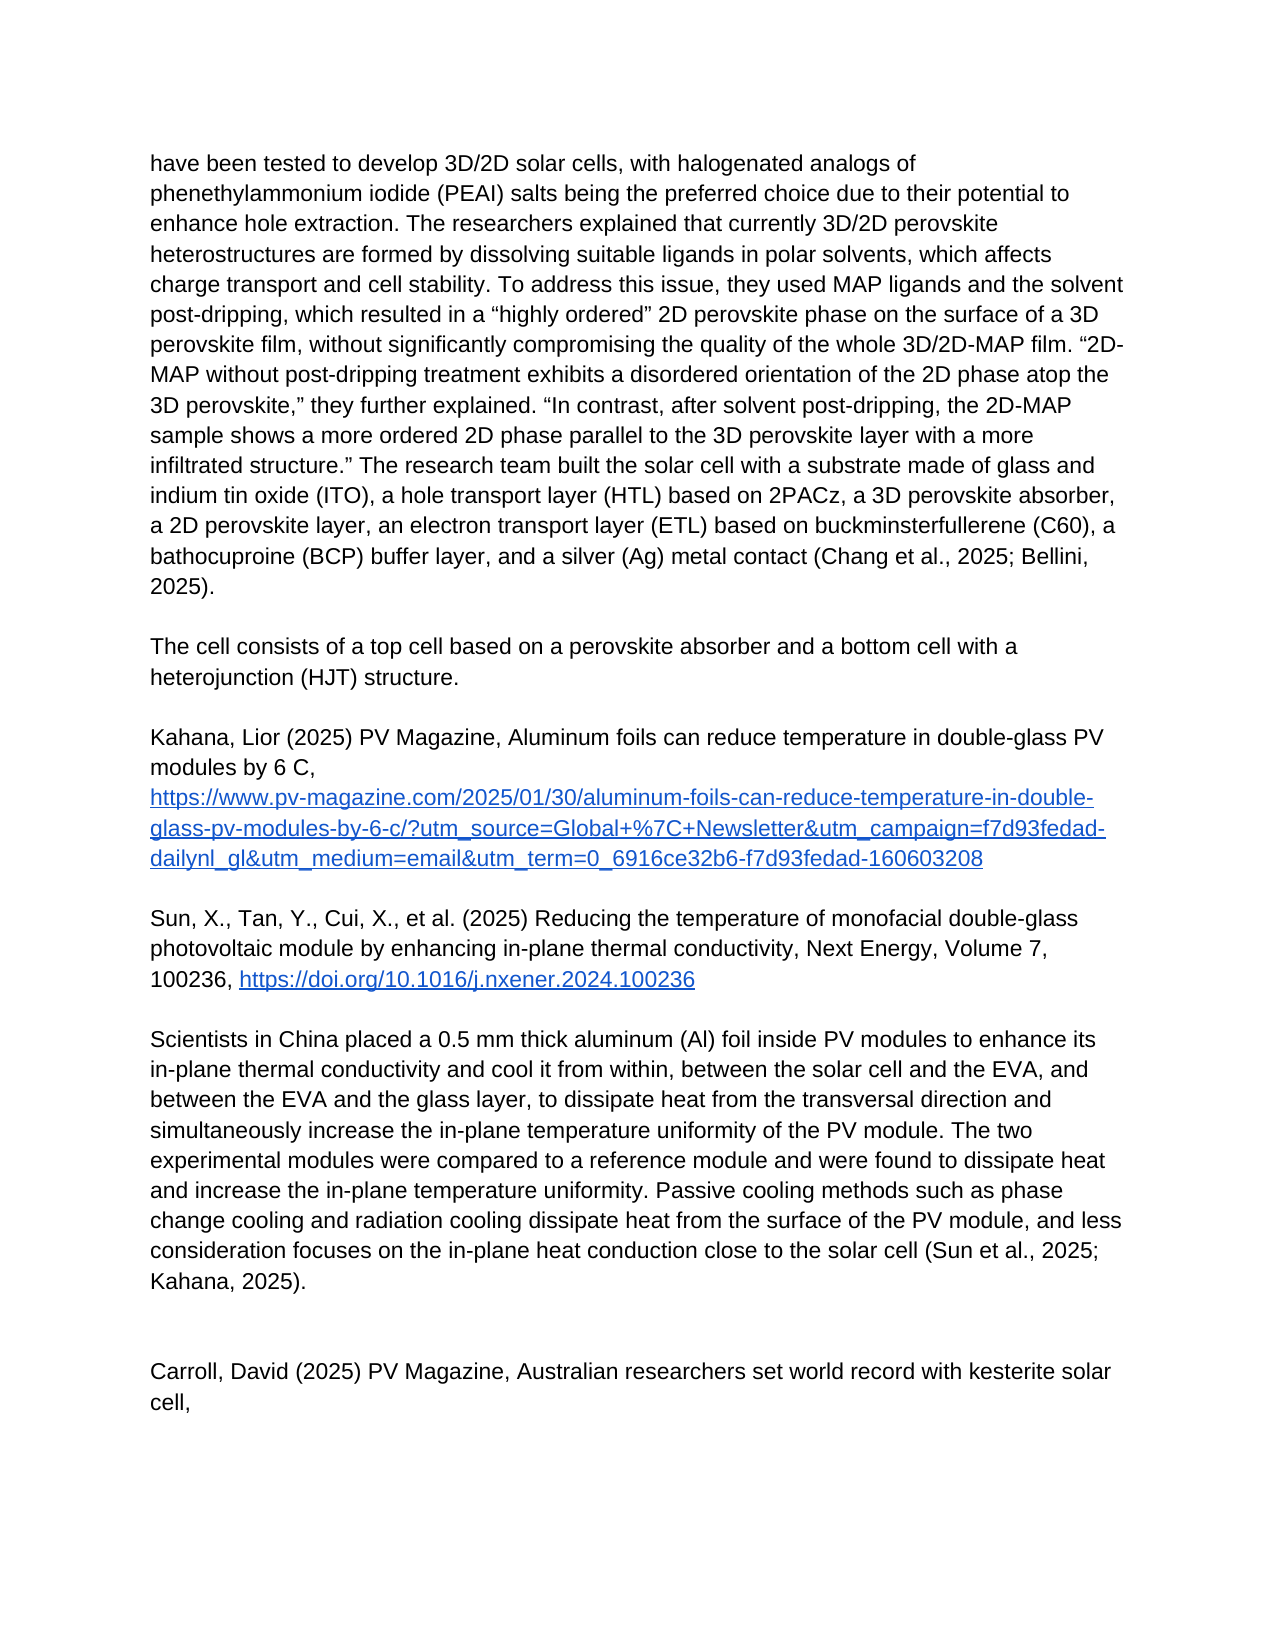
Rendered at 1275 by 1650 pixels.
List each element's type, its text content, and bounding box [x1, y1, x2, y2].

text The cell consists of a top cell based on a perovskite absorber and a bottom cell with a heterojunction (HJT) structure. [150, 633, 1125, 690]
text https://www.pv-magazine.com/2025/01/30/aluminum-foils-can-reduce-temperature-in-double-glass-pv-modules-by-6-c/?utm_source=Global+%7C+Newsletter&utm_campaign=f7d93fedad-dailynl_gl&utm_medium=email&utm_term=0_6916ce32b6-f7d93fedad-160603208 [150, 784, 1125, 871]
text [150, 150, 1125, 599]
text Sun, X., Tan, Y., Cui, X., et al. (2025) Reducing the temperature of monofacial double-glass photovoltaic module by enhancing in-plane thermal conductivity, Next Energy, Volume 7, 100236, https://doi.org/10.1016/j.nxener.2024.100236 [150, 905, 1125, 992]
text Carroll, David (2025) PV Magazine, Australian researchers set world record with kesterite solar cell, [150, 1358, 1125, 1415]
text Scientists in China placed a 0.5 mm thick aluminum (Al) foil inside PV modules to enhance its in-plane thermal conductivity and cool it from within, between the solar cell and the EVA, and between the EVA and the glass layer, to dissipate heat from the transversal direction and simultaneously increase the in-plane temperature uniformity of the PV module. The two experimental modules were compared to a reference module and were found to dissipate heat and increase the in-plane temperature uniformity. Passive cooling methods such as phase change cooling and radiation cooling dissipate heat from the surface of the PV module, and less consideration focuses on the in-plane heat conduction close to the solar cell (Sun et al., 2025; Kahana, 2025). [150, 1026, 1125, 1294]
text Kahana, Lior (2025) PV Magazine, Aluminum foils can reduce temperature in double-glass PV modules by 6 C, [150, 724, 1125, 781]
